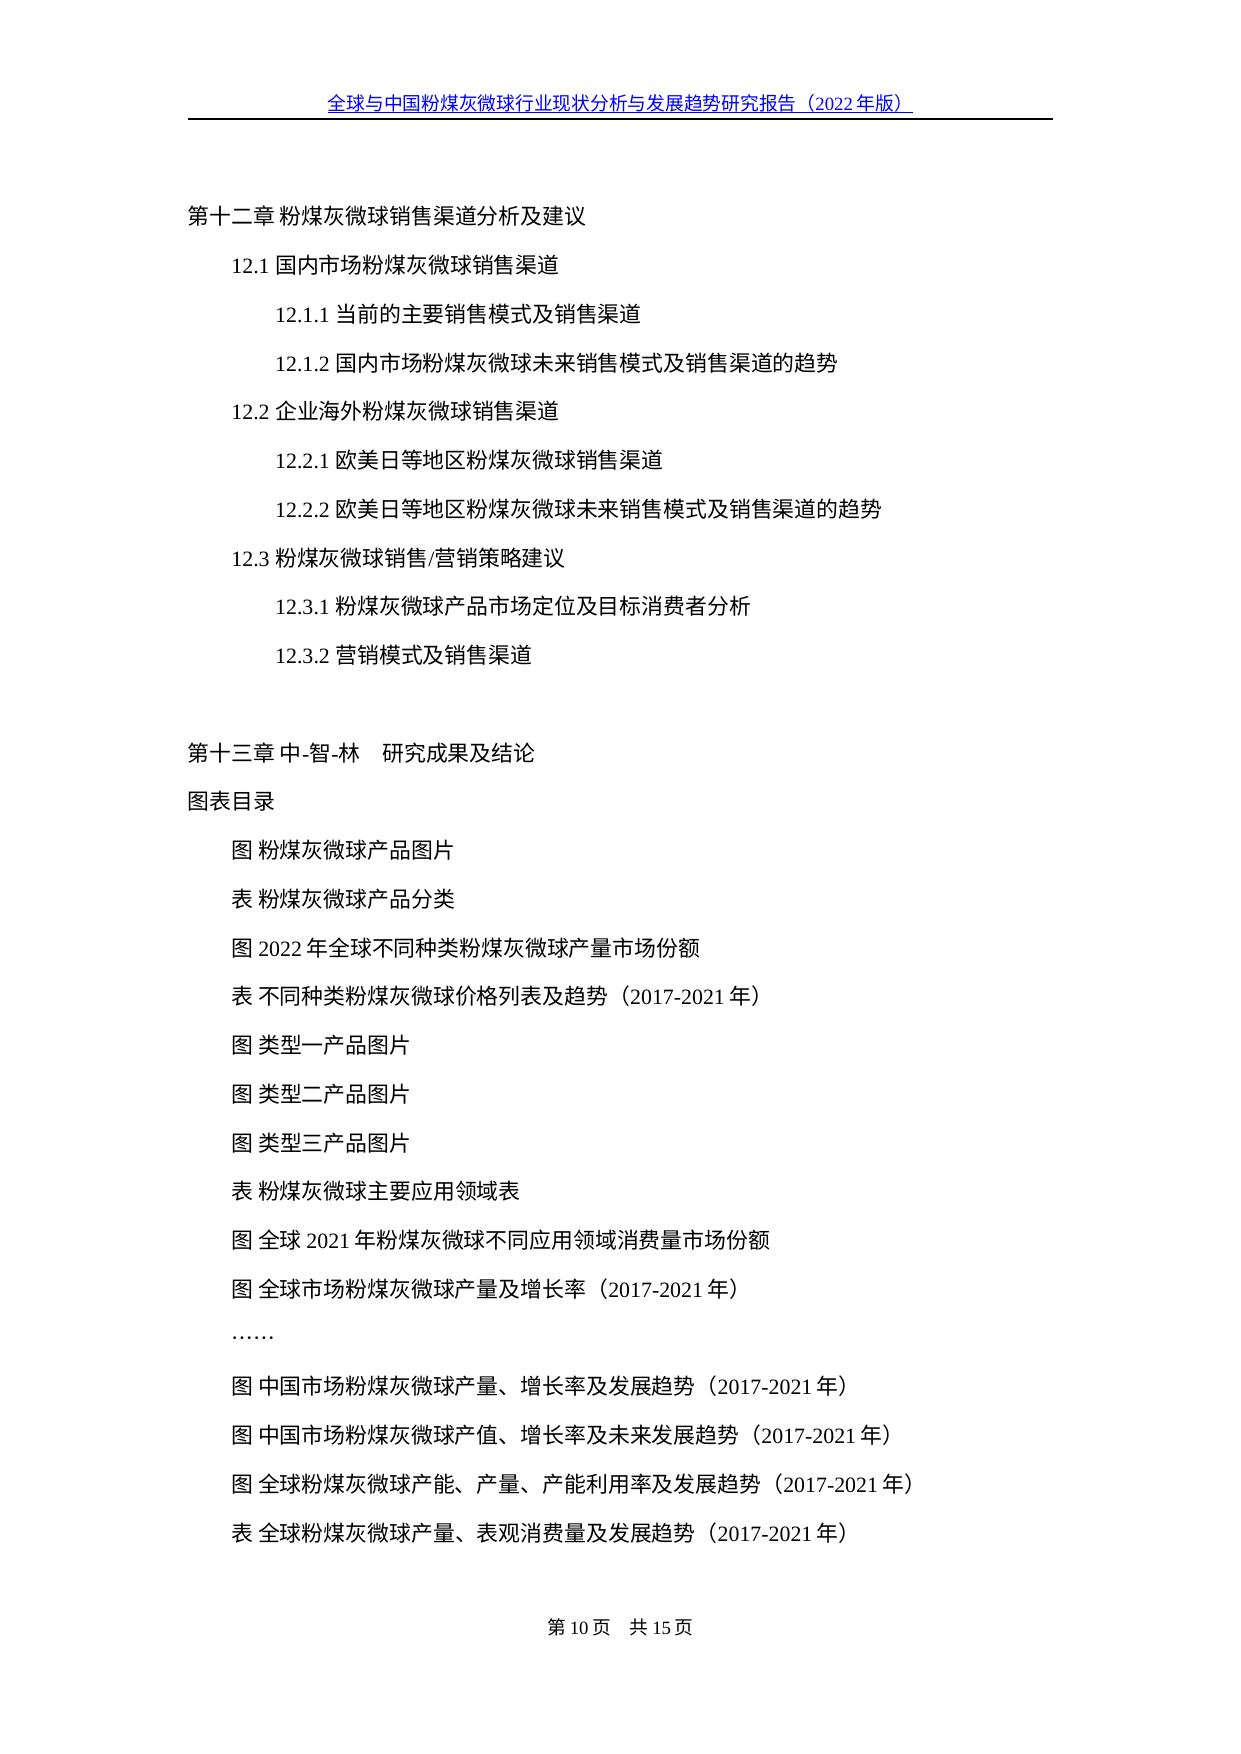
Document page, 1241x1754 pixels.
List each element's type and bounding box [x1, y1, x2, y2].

text [187, 150, 1053, 1548]
